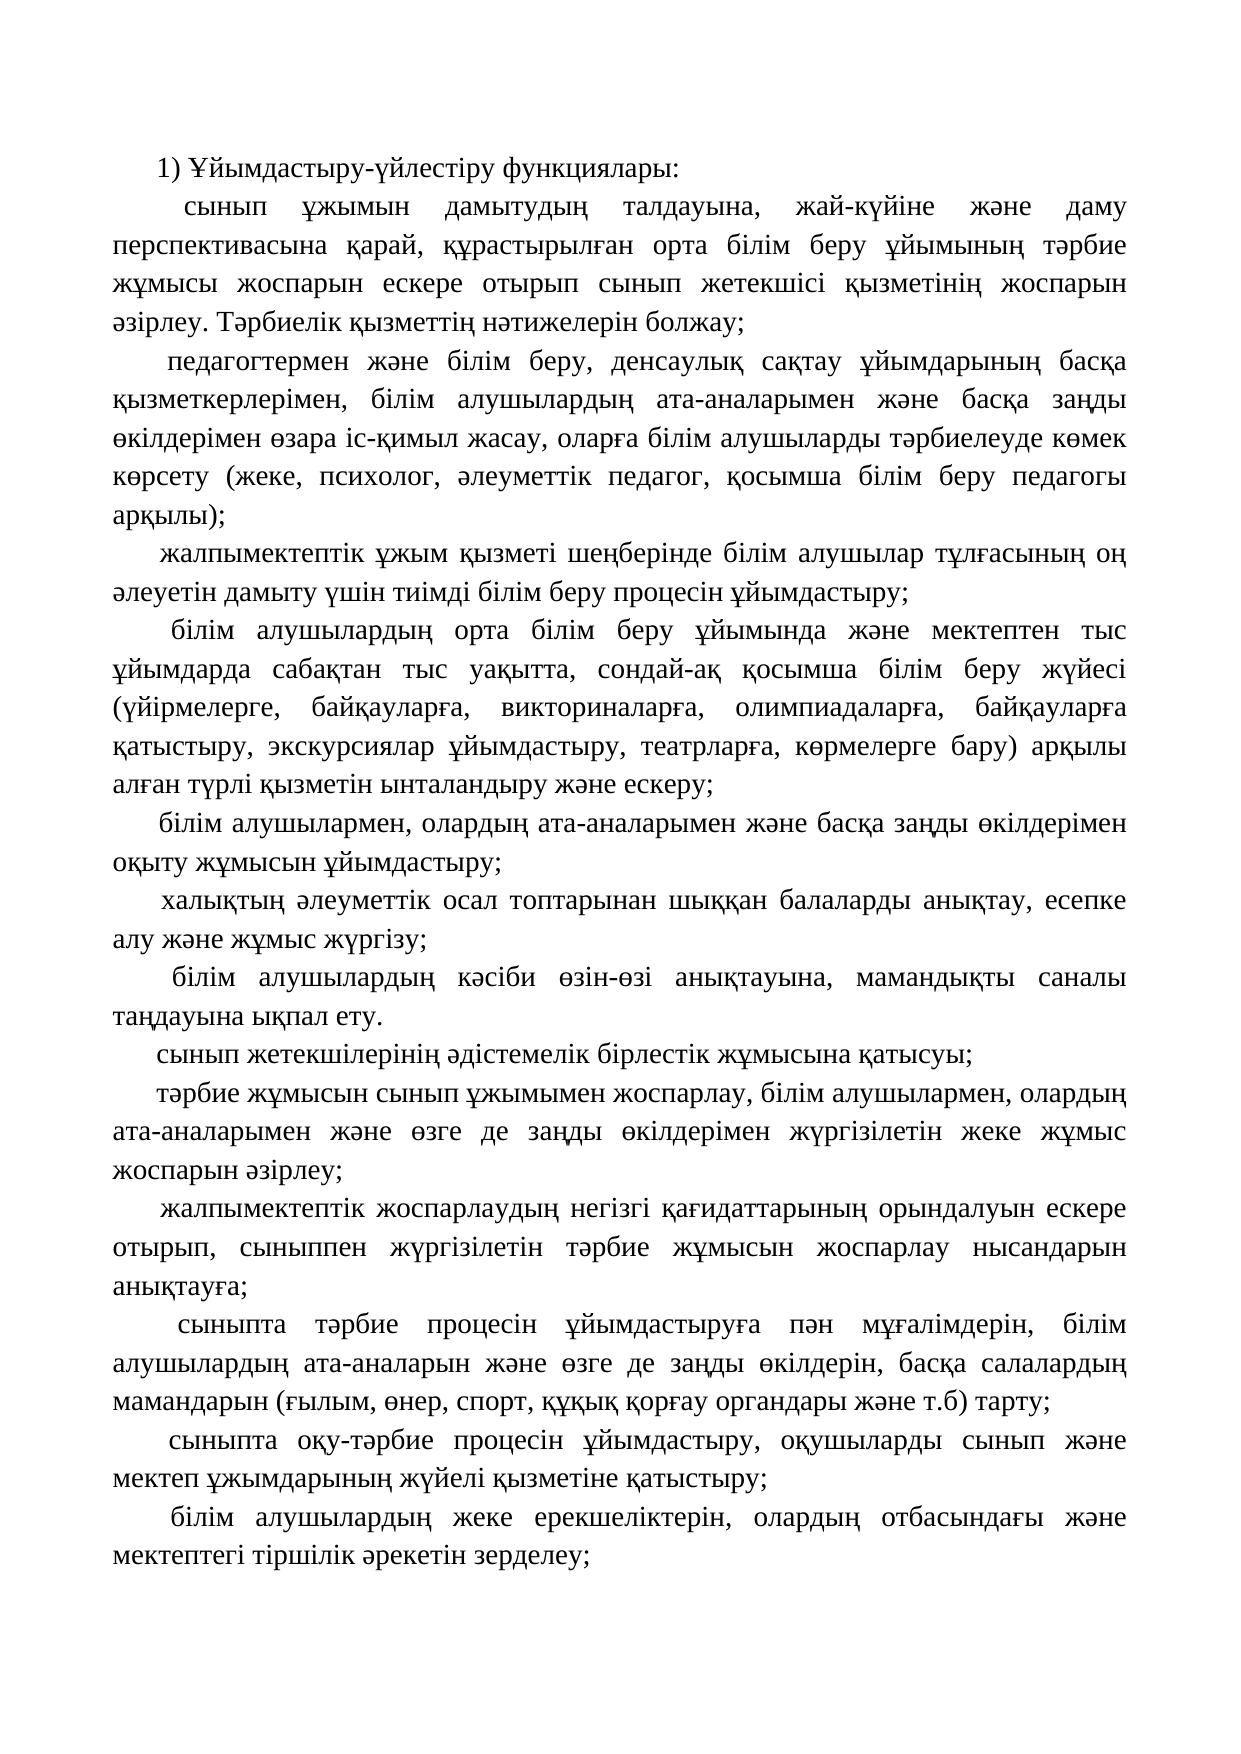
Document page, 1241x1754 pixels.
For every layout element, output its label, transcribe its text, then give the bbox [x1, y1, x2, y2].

text білім алушылармен, олардың ата-аналарымен және басқа заңды өкілдерімен оқыту жұмысын ұйымдастыру; [112, 805, 1128, 877]
text 1) Ұйымдастыру-үйлестіру функциялары: [112, 150, 1128, 183]
text тәрбие жұмысын сынып ұжымымен жоспарлау, білім алушылармен, олардың ата-аналарымен және өзге де заңды өкілдерімен жүргізілетін жеке жұмыс жоспарын әзірлеу; [112, 1075, 1128, 1186]
text халықтың әлеуметтік осал топтарынан шыққан балаларды анықтау, есепке алу және жұмыс жүргізу; [112, 882, 1128, 954]
text білім алушылардың жеке ерекшеліктерін, олардың отбасындағы және мектептегі тіршілік әрекетін зерделеу; [112, 1499, 1128, 1571]
text сыныпта тәрбие процесін ұйымдастыруға пән мұғалімдерін, білім алушылардың ата-аналарын және өзге де заңды өкілдерін, басқа салалардың мамандарын (ғылым, өнер, спорт, құқық қорғау органдары және т.б) тарту; [112, 1306, 1128, 1417]
text білім алушылардың кәсіби өзін-өзі анықтауына, мамандықты саналы таңдауына ықпал ету. [112, 959, 1128, 1031]
text білім алушылардың орта білім беру ұйымында және мектептен тыс ұйымдарда сабақтан тыс уақытта, сондай-ақ қосымша білім беру жүйесі (үйірмелерге, байқауларға, викториналарға, олимпиадаларға, байқауларға қатыстыру, экскурсиялар ұйымдастыру, театрларға, көрмелерге бару) арқылы алған түрлі қызметін ынталандыру және ескеру; [112, 612, 1128, 800]
text жалпымектептік ұжым қызметі шеңберінде білім алушылар тұлғасының оң әлеуетін дамыту үшін тиімді білім беру процесін ұйымдастыру; [112, 535, 1128, 607]
text сынып жетекшілерінің әдістемелік бірлестік жұмысына қатысуы; [112, 1036, 1128, 1070]
text педагогтермен және білім беру, денсаулық сақтау ұйымдарының басқа қызметкерлерімен, білім алушылардың ата-аналарымен және басқа заңды өкілдерімен өзара іс-қимыл жасау, оларға білім алушыларды тәрбиелеуде көмек көрсету (жеке, психолог, әлеуметтік педагог, қосымша білім беру педагогы арқылы); [112, 343, 1128, 530]
text жалпымектептік жоспарлаудың негізгі қағидаттарының орындалуын ескере отырып, сыныппен жүргізілетін тәрбие жұмысын жоспарлау нысандарын анықтауға; [112, 1191, 1128, 1301]
text сынып ұжымын дамытудың талдауына, жай-күйіне және даму перспективасына қарай, құрастырылған орта білім беру ұйымының тәрбие жұмысы жоспарын ескере отырып сынып жетекшісі қызметінің жоспарын әзірлеу. Тәрбиелік қызметтің нәтижелерін болжау; [112, 188, 1128, 338]
text сыныпта оқу-тәрбие процесін ұйымдастыру, оқушыларды сынып және мектеп ұжымдарының жүйелі қызметіне қатыстыру; [112, 1422, 1128, 1494]
